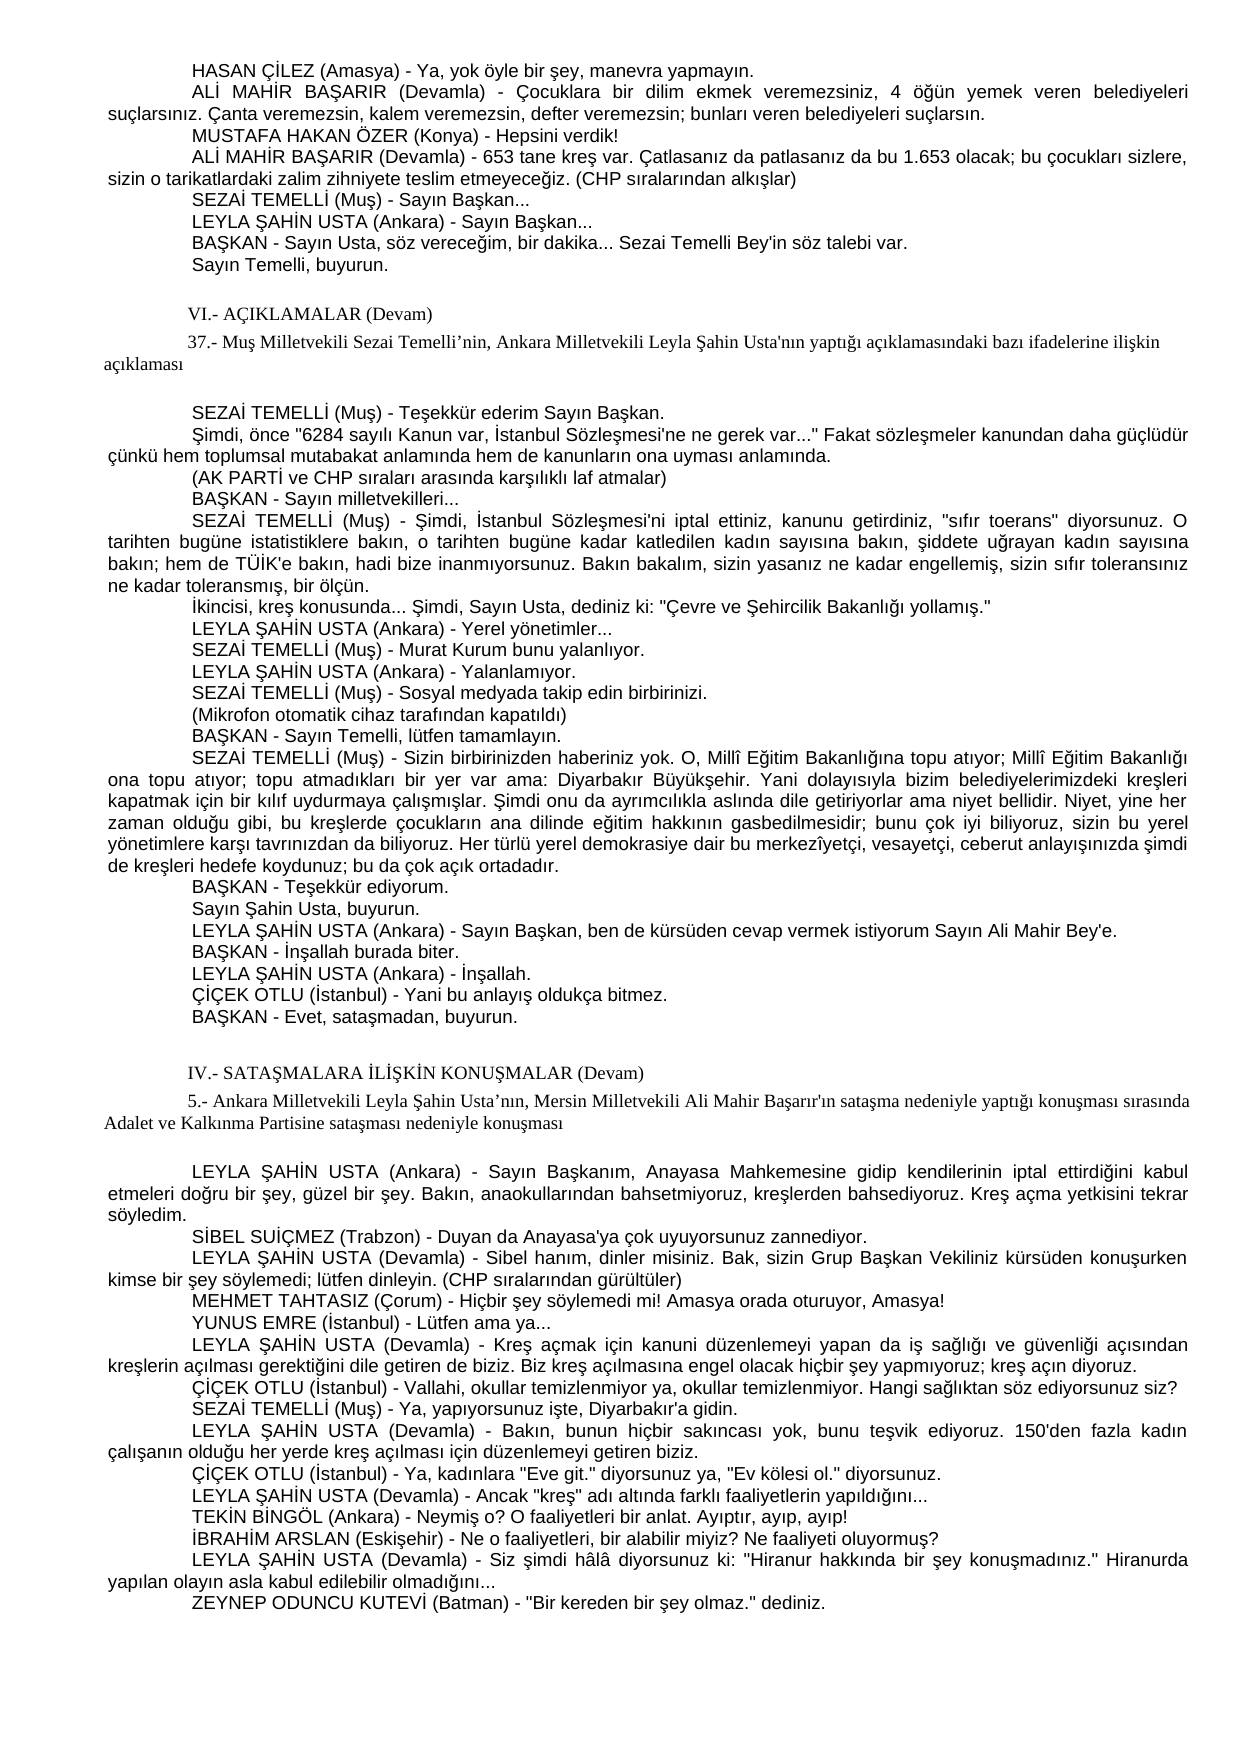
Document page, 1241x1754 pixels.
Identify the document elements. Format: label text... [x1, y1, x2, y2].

text LEYLA ŞAHİN USTA (Devamla) - Bakın, bunun hiçbir sakıncası yok, bunu teşvik ediyoruz. 150'den fazla kadın çalışanın olduğu her yerde kreş açılması için düzenlemeyi getiren biziz. [108, 1420, 1189, 1463]
text ÇİÇEK OTLU (İstanbul) - Vallahi, okullar temizlenmiyor ya, okullar temizlenmiyor. Hangi sağlıktan söz ediyorsunuz siz? [108, 1377, 1189, 1398]
text ÇİÇEK OTLU (İstanbul) - Yani bu anlayış oldukça bitmez. [108, 984, 1189, 1006]
text LEYLA ŞAHİN USTA (Ankara) - Sayın Başkanım, Anayasa Mahkemesine gidip kendilerinin iptal ettirdiğini kabul etmeleri doğru bir şey, güzel bir şey. Bakın, anaokullarından bahsetmiyoruz, kreşlerden bahsediyoruz. Kreş açma yetkisini tekrar söyledim. [108, 1161, 1189, 1226]
text BAŞKAN - İnşallah burada biter. [108, 941, 1189, 962]
text SEZAİ TEMELLİ (Muş) - Sizin birbirinizden haberiniz yok. O, Millî Eğitim Bakanlığına topu atıyor; Millî Eğitim Bakanlığı ona topu atıyor; topu atmadıkları bir yer var ama: Diyarbakır Büyükşehir. Yani dolayısıyla bizim belediyelerimizdeki kreşleri kapatmak için bir kılıf uydurmaya çalışmışlar. Şimdi onu da ayrımcılıkla aslında dile getiriyorlar ama niyet bellidir. Niyet, yine her zaman olduğu gibi, bu kreşlerde çocukların ana dilinde eğitim hakkının gasbedilmesidir; bunu çok iyi biliyoruz, sizin bu yerel yönetimlere karşı tavrınızdan da biliyoruz. Her türlü yerel demokrasiye dair bu merkezîyetçi, vesayetçi, ceberut anlayışınızda şimdi de kreşleri hedefe koydunuz; bu da çok açık ortadadır. [108, 747, 1189, 876]
text VI.- AÇIKLAMALAR (Devam) [103, 303, 1193, 325]
text ALİ MAHİR BAŞARIR (Devamla) - 653 tane kreş var. Çatlasanız da patlasanız da bu 1.653 olacak; bu çocukları sizlere, sizin o tarikatlardaki zalim zihniyete teslim etmeyeceğiz. (CHP sıralarından alkışlar) [108, 146, 1189, 189]
text 37.- Muş Milletvekili Sezai Temelli’nin, Ankara Milletvekili Leyla Şahin Usta'nın yaptığı açıklamasındaki bazı ifadelerine ilişkin açıklaması [103, 331, 1193, 374]
text BAŞKAN - Evet, sataşmadan, buyurun. [108, 1006, 1189, 1027]
text İkincisi, kreş konusunda... Şimdi, Sayın Usta, dediniz ki: "Çevre ve Şehircilik Bakanlığı yollamış." [108, 596, 1189, 617]
text SEZAİ TEMELLİ (Muş) - Murat Kurum bunu yalanlıyor. [108, 639, 1189, 661]
text TEKİN BİNGÖL (Ankara) - Neymiş o? O faaliyetleri bir anlat. Ayıptır, ayıp, ayıp! [108, 1506, 1189, 1527]
text HASAN ÇİLEZ (Amasya) - Ya, yok öyle bir şey, manevra yapmayın. [108, 60, 1189, 81]
text Sayın Şahin Usta, buyurun. [108, 898, 1189, 919]
text Sayın Temelli, buyurun. [108, 254, 1189, 275]
text BAŞKAN - Teşekkür ediyorum. [108, 876, 1189, 898]
text SİBEL SUİÇMEZ (Trabzon) - Duyan da Anayasa'ya çok uyuyorsunuz zannediyor. [108, 1226, 1189, 1247]
text ÇİÇEK OTLU (İstanbul) - Ya, kadınlara "Eve git." diyorsunuz ya, "Ev kölesi ol." diyorsunuz. [108, 1463, 1189, 1484]
text LEYLA ŞAHİN USTA (Devamla) - Ancak "kreş" adı altında farklı faaliyetlerin yapıldığını... [108, 1484, 1189, 1506]
text SEZAİ TEMELLİ (Muş) - Teşekkür ederim Sayın Başkan. [108, 402, 1189, 423]
text İBRAHİM ARSLAN (Eskişehir) - Ne o faaliyetleri, bir alabilir miyiz? Ne faaliyeti oluyormuş? [108, 1527, 1189, 1549]
text (Mikrofon otomatik cihaz tarafından kapatıldı) [108, 704, 1189, 725]
text LEYLA ŞAHİN USTA (Devamla) - Sibel hanım, dinler misiniz. Bak, sizin Grup Başkan Vekiliniz kürsüden konuşurken kimse bir şey söylemedi; lütfen dinleyin. (CHP sıralarından gürültüler) [108, 1247, 1189, 1290]
text SEZAİ TEMELLİ (Muş) - Şimdi, İstanbul Sözleşmesi'ni iptal ettiniz, kanunu getirdiniz, "sıfır toerans" diyorsunuz. O tarihten bugüne istatistiklere bakın, o tarihten bugüne kadar katledilen kadın sayısına bakın, şiddete uğrayan kadın sayısına bakın; hem de TÜİK'e bakın, hadi bize inanmıyorsunuz. Bakın bakalım, sizin yasanız ne kadar engellemiş, sizin sıfır toleransınız ne kadar toleransmış, bir ölçün. [108, 510, 1189, 596]
text BAŞKAN - Sayın Usta, söz vereceğim, bir dakika... Sezai Temelli Bey'in söz talebi var. [108, 232, 1189, 254]
text LEYLA ŞAHİN USTA (Devamla) - Siz şimdi hâlâ diyorsunuz ki: "Hiranur hakkında bir şey konuşmadınız." Hiranurda yapılan olayın asla kabul edilebilir olmadığını... [108, 1549, 1189, 1592]
text SEZAİ TEMELLİ (Muş) - Sosyal medyada takip edin birbirinizi. [108, 682, 1189, 704]
text SEZAİ TEMELLİ (Muş) - Ya, yapıyorsunuz işte, Diyarbakır'a gidin. [108, 1398, 1189, 1420]
text Şimdi, önce "6284 sayılı Kanun var, İstanbul Sözleşmesi'ne ne gerek var..." Fakat sözleşmeler kanundan daha güçlüdür çünkü hem toplumsal mutabakat anlamında hem de kanunların ona uyması anlamında. [108, 423, 1189, 467]
text LEYLA ŞAHİN USTA (Ankara) - Yerel yönetimler... [108, 617, 1189, 639]
text LEYLA ŞAHİN USTA (Ankara) - İnşallah. [108, 962, 1189, 984]
text ZEYNEP ODUNCU KUTEVİ (Batman) - "Bir kereden bir şey olmaz." dediniz. [108, 1592, 1189, 1614]
text ALİ MAHİR BAŞARIR (Devamla) - Çocuklara bir dilim ekmek veremezsiniz, 4 öğün yemek veren belediyeleri suçlarsınız. Çanta veremezsin, kalem veremezsin, defter veremezsin; bunları veren belediyeleri suçlarsın. [108, 81, 1189, 124]
text IV.- SATAŞMALARA İLİŞKİN KONUŞMALAR (Devam) [103, 1062, 1193, 1084]
text BAŞKAN - Sayın milletvekilleri... [108, 488, 1189, 510]
text MEHMET TAHTASIZ (Çorum) - Hiçbir şey söylemedi mi! Amasya orada oturuyor, Amasya! [108, 1290, 1189, 1312]
text SEZAİ TEMELLİ (Muş) - Sayın Başkan... [108, 189, 1189, 211]
text YUNUS EMRE (İstanbul) - Lütfen ama ya... [108, 1312, 1189, 1333]
text LEYLA ŞAHİN USTA (Devamla) - Kreş açmak için kanuni düzenlemeyi yapan da iş sağlığı ve güvenliği açısından kreşlerin açılması gerektiğini dile getiren de biziz. Biz kreş açılmasına engel olacak hiçbir şey yapmıyoruz; kreş açın diyoruz. [108, 1333, 1189, 1377]
text 5.- Ankara Milletvekili Leyla Şahin Usta’nın, Mersin Milletvekili Ali Mahir Başarır'ın sataşma nedeniyle yaptığı konuşması sırasında Adalet ve Kalkınma Partisine sataşması nedeniyle konuşması [103, 1090, 1193, 1133]
text (AK PARTİ ve CHP sıraları arasında karşılıklı laf atmalar) [108, 467, 1189, 488]
text LEYLA ŞAHİN USTA (Ankara) - Sayın Başkan... [108, 211, 1189, 232]
text LEYLA ŞAHİN USTA (Ankara) - Yalanlamıyor. [108, 661, 1189, 682]
text LEYLA ŞAHİN USTA (Ankara) - Sayın Başkan, ben de kürsüden cevap vermek istiyorum Sayın Ali Mahir Bey'e. [108, 919, 1189, 941]
text BAŞKAN - Sayın Temelli, lütfen tamamlayın. [108, 725, 1189, 747]
text MUSTAFA HAKAN ÖZER (Konya) - Hepsini verdik! [108, 124, 1189, 146]
